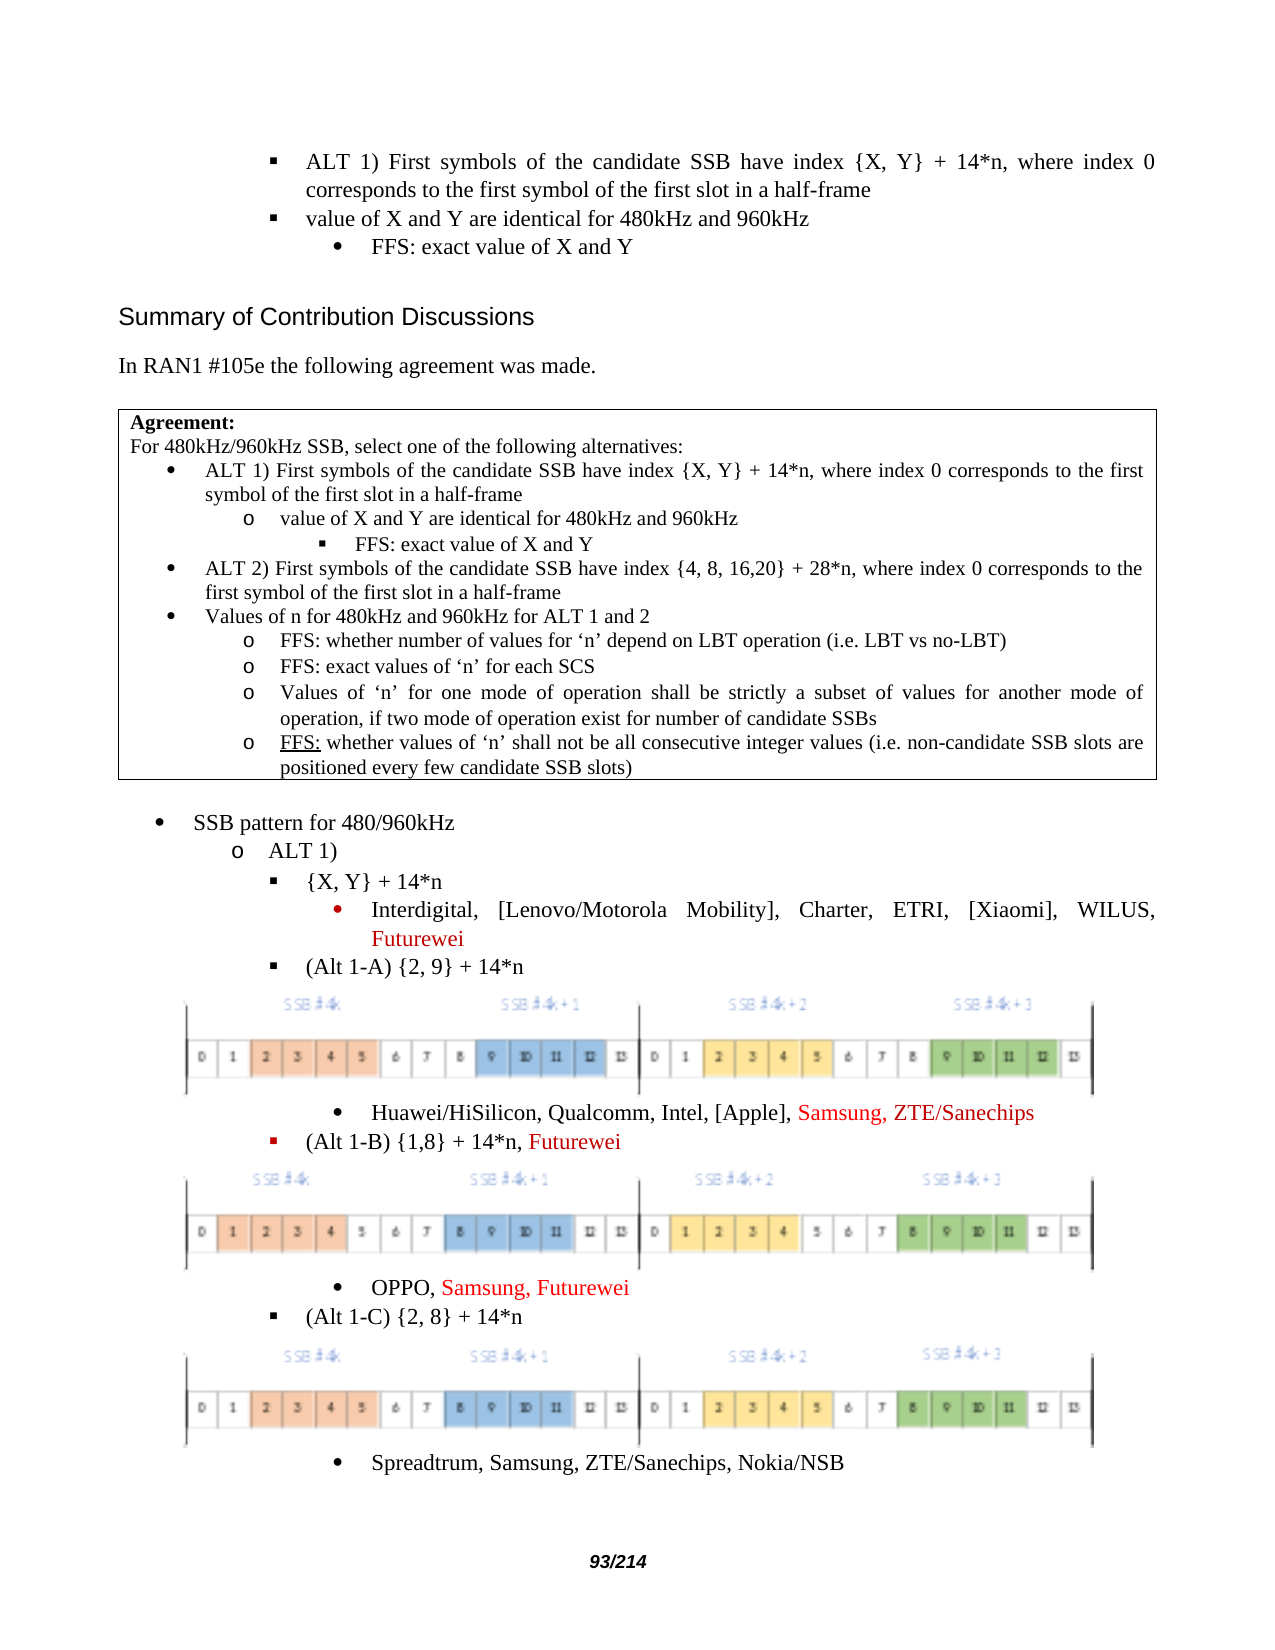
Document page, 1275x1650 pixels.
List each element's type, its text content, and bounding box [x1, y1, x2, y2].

text In RAN1 #105e the following agreement was made. [118, 352, 1157, 378]
list (Alt 1-B) {1,8} + 14*n, Futurewei [268, 1128, 1157, 1154]
list Huawei/HiSilicon, Qualcomm, Intel, [Apple], Samsung, ZTE/Sanechips [334, 1099, 1157, 1126]
list Spreadtrum, Samsung, ZTE/Sanechips, Nokia/NSB [334, 1449, 1157, 1476]
list SSB pattern for 480/960kHz [156, 809, 1157, 835]
list FFS: exact value of X and Y [334, 233, 1157, 259]
list ALT 1) [231, 837, 1157, 866]
subtitle Summary of Contribution Discussions [118, 302, 1157, 331]
list {X, Y} + 14*n [268, 868, 1157, 894]
list (Alt 1-A) {2, 9} + 14*n [268, 953, 1157, 979]
list ALT 1) First symbols of the candidate SSB have index {X, Y} + 14*n, where index 0 corresponds to the first symbol of the first slot in a half-frame [268, 148, 1157, 202]
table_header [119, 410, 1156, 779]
list value of X and Y are identical for 480kHz and 960kHz [268, 204, 1157, 231]
list Interdigital, [Lenovo/Motorola Mobility], Charter, ETRI, [Xiaomi], WILUS, Futurewei [334, 896, 1157, 951]
list (Alt 1-C) {2, 8} + 14*n [268, 1303, 1157, 1329]
list OPPO, Samsung, Futurewei [334, 1274, 1157, 1301]
